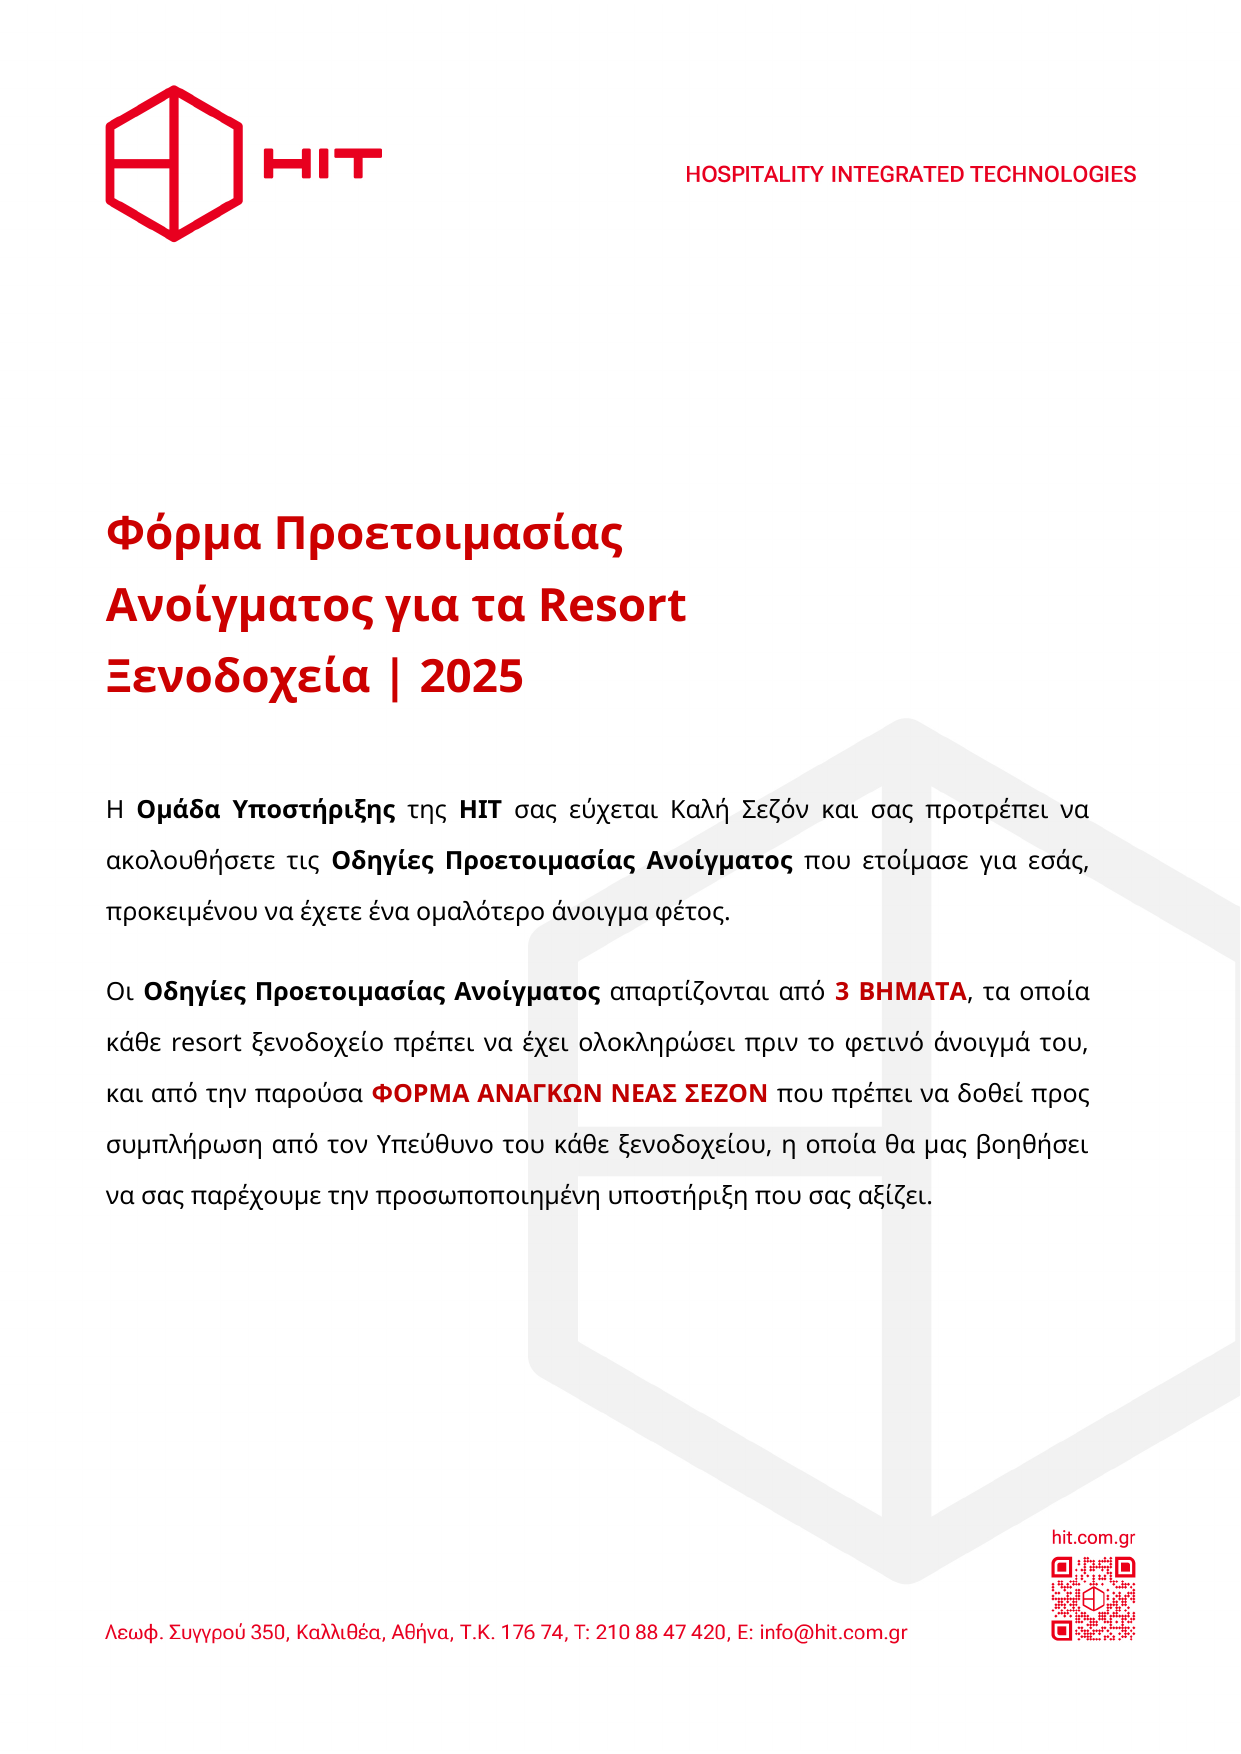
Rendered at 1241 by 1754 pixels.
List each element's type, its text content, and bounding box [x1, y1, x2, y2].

picture [0, 4, 1241, 1751]
text Φόρμα Προετοιμασίας Ανοίγματος για τα Resort Ξενοδοχεία | 2025 [106, 501, 898, 706]
text Η Ομάδα Υποστήριξης της HIT σας εύχεται Καλή Σεζόν και σας προτρέπει να ακολουθήσετε τις Οδηγίες Προετοιμασίας Ανοίγματος που ετοίμασε για εσάς, προκειμένου να έχετε ένα ομαλότερο άνοιγμα φέτος. [106, 745, 1090, 928]
text Οι Οδηγίες Προετοιμασίας Ανοίγματος απαρτίζονται από 3 ΒΗΜΑΤΑ, τα οποία κάθε resort ξενοδοχείο πρέπει να έχει ολοκληρώσει πριν το φετινό άνοιγμά του, και από την παρούσα ΦΟΡΜΑ ΑΝΑΓΚΩΝ ΝΕΑΣ ΣΕΖΟΝ που πρέπει να δοθεί προς συμπλήρωση από τον Υπεύθυνο του κάθε ξενοδοχείου, η οποία θα μας βοηθήσει να σας παρέχουμε την προσωποποιημένη υποστήριξη που σας αξίζει. [106, 974, 1090, 1212]
